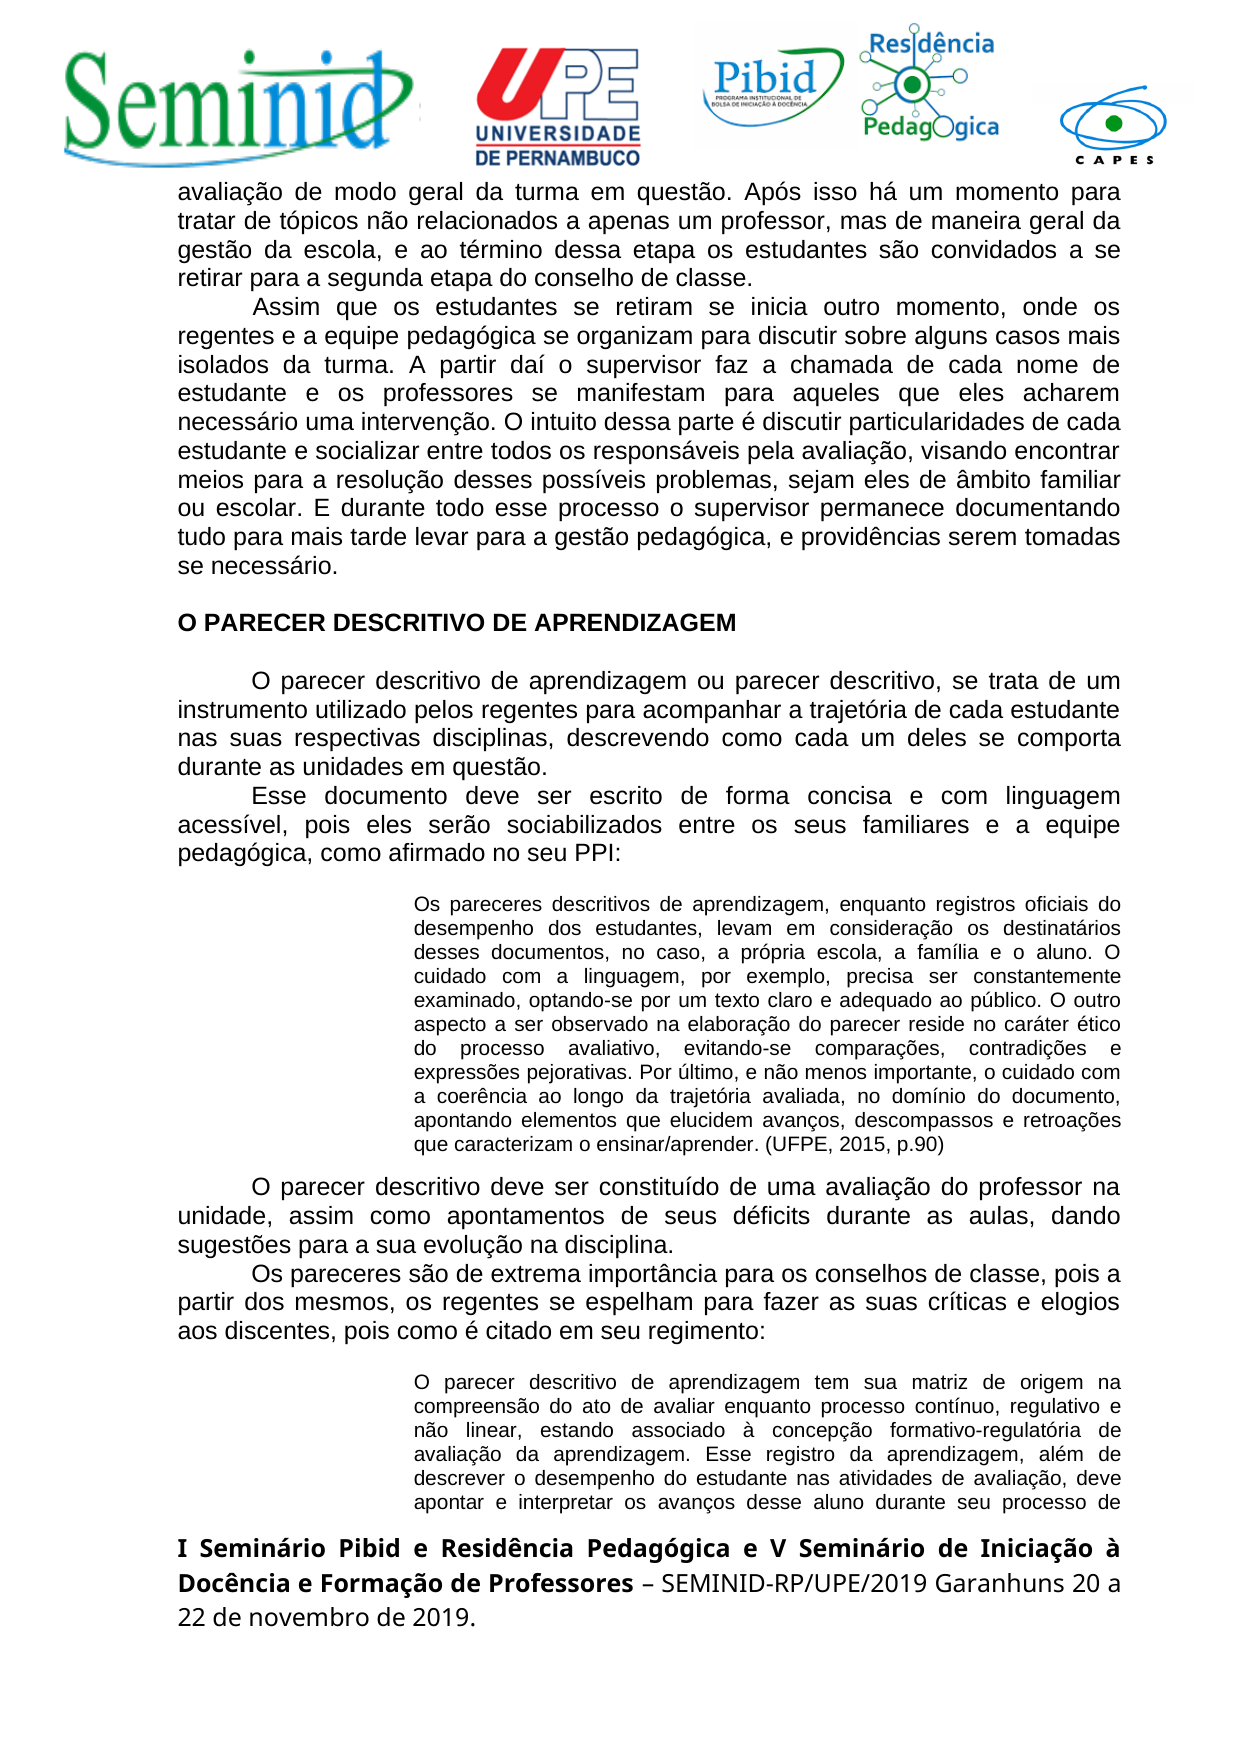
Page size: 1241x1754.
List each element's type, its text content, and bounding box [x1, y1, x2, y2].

text Assim que os estudantes se retiram se inicia outro momento, onde os regentes e a equipe pedagógica se organizam para discutir sobre alguns casos mais isolados da turma. A partir daí o supervisor faz a chamada de cada nome de estudante e os professores se manifestam para aqueles que eles acharem necessário uma intervenção. O intuito dessa parte é discutir particularidades de cada estudante e socializar entre todos os responsáveis pela avaliação, visando encontrar meios para a resolução desses possíveis problemas, sejam eles de âmbito familiar ou escolar. E durante todo esse processo o supervisor permanece documentando tudo para mais tarde levar para a gestão pedagógica, e providências serem tomadas se necessário. [177, 292, 1122, 580]
text Os pareceres descritivos de aprendizagem, enquanto registros oficiais do desempenho dos estudantes, levam em consideração os destinatários desses documentos, no caso, a própria escola, a família e o aluno. O cuidado com a linguagem, por exemplo, precisa ser constantemente examinado, optando-se por um texto claro e adequado ao público. O outro aspecto a ser observado na elaboração do parecer reside no caráter ético do processo avaliativo, evitando-se comparações, contradições e expressões pejorativas. Por último, e não menos importante, o cuidado com a coerência ao longo da trajetória avaliada, no domínio do documento, apontando elementos que elucidem avanços, descompassos e retroações que caracterizam o ensinar/aprender. (UFPE, 2015, p.90) [413, 892, 1122, 1156]
text Esse documento deve ser escrito de forma concisa e com linguagem acessível, pois eles serão sociabilizados entre os seus familiares e a equipe pedagógica, como afirmado no seu PPI: [177, 781, 1122, 867]
picture [64, 28, 421, 170]
picture [693, 0, 1018, 171]
text Os pareceres são de extrema importância para os conselhos de classe, pois a partir dos mesmos, os regentes se espelham para fazer as suas críticas e elogios aos discentes, pois como é citado em seu regimento: [177, 1259, 1122, 1345]
text O parecer descritivo deve ser constituído de uma avaliação do professor na unidade, assim como apontamentos de seus déficits durante as aulas, dando sugestões para a sua evolução na disciplina. [177, 1172, 1122, 1259]
picture [466, 39, 648, 171]
text O PARECER DESCRITIVO DE APRENDIZAGEM [177, 608, 1122, 637]
text O parecer descritivo de aprendizagem ou parecer descritivo, se trata de um instrumento utilizado pelos regentes para acompanhar a trajetória de cada estudante nas suas respectivas disciplinas, descrevendo como cada um deles se comporta durante as unidades em questão. [177, 666, 1122, 781]
picture [1030, 83, 1197, 171]
